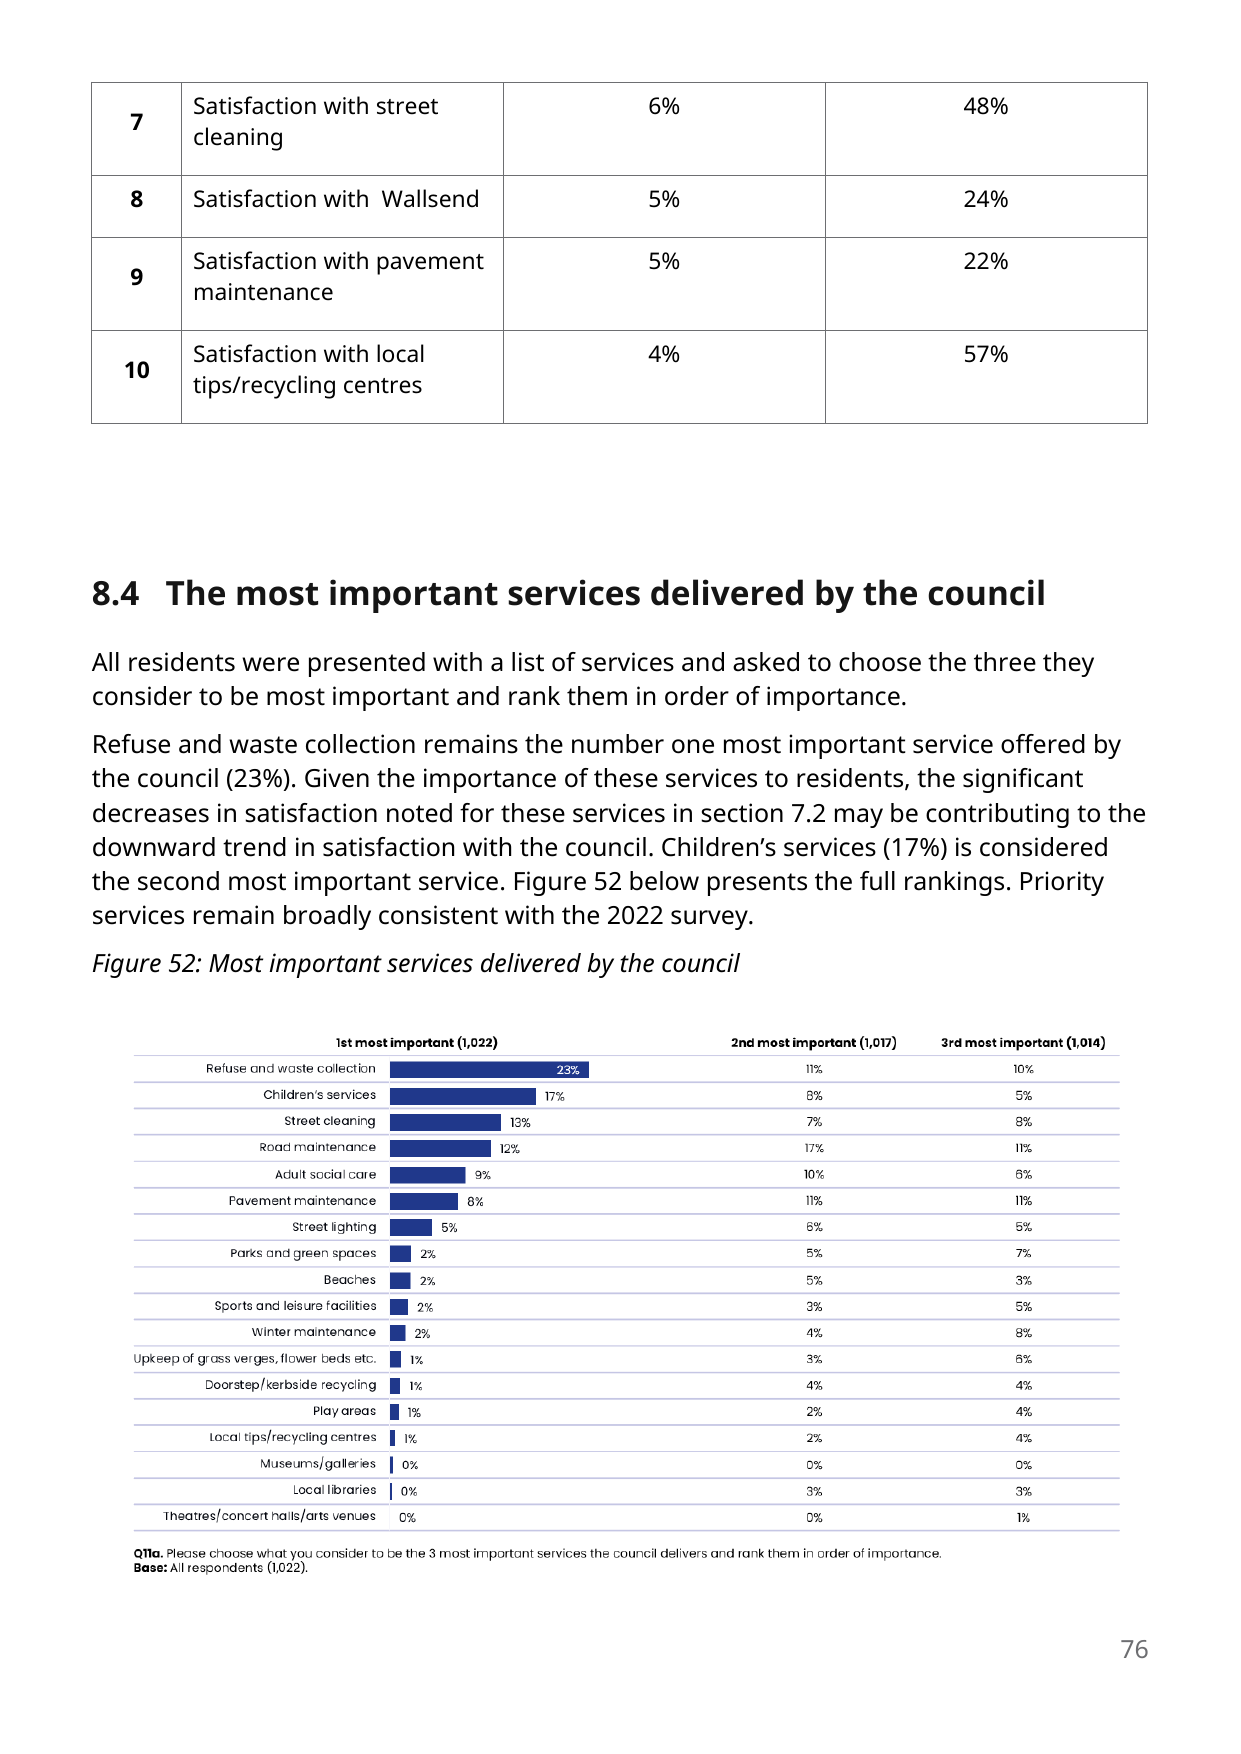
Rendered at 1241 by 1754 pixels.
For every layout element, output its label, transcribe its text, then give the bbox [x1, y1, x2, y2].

table_cell 57% [826, 331, 1147, 423]
table_cell 10 [92, 331, 181, 423]
table_cell 8 [92, 176, 181, 237]
table_cell Satisfaction with local tips/recycling centres [182, 331, 503, 423]
text All residents were presented with a list of services and asked to choose the three they consider to be most important and rank them in order of importance. [92, 644, 1149, 712]
table_cell Satisfaction with Wallsend [182, 176, 503, 237]
table_cell 5% [504, 238, 825, 330]
table_cell Satisfaction with pavement maintenance [182, 238, 503, 330]
table_cell 24% [826, 176, 1147, 237]
table_cell Satisfaction with street cleaning [182, 83, 503, 175]
table_cell 5% [504, 176, 825, 237]
table_cell 48% [826, 83, 1147, 175]
text Refuse and waste collection remains the number one most important service offered by the council (23%). Given the importance of these services to residents, the significant decreases in satisfaction noted for these services in section 7.2 may be contributing to the downward trend in satisfaction with the council. Children’s services (17%) is considered the second most important service. Figure 52 below presents the full rankings. Priority services remain broadly consistent with the 2022 survey. [92, 727, 1149, 931]
table_cell 9 [92, 238, 181, 330]
table_cell 4% [504, 331, 825, 423]
text Figure 52: Most important services delivered by the council [92, 946, 1149, 980]
picture [91, 1001, 1149, 1585]
table_cell 6% [504, 83, 825, 175]
table_cell 22% [826, 238, 1147, 330]
table_cell 7 [92, 83, 181, 175]
subtitle The most important services delivered by the council [92, 570, 1149, 615]
